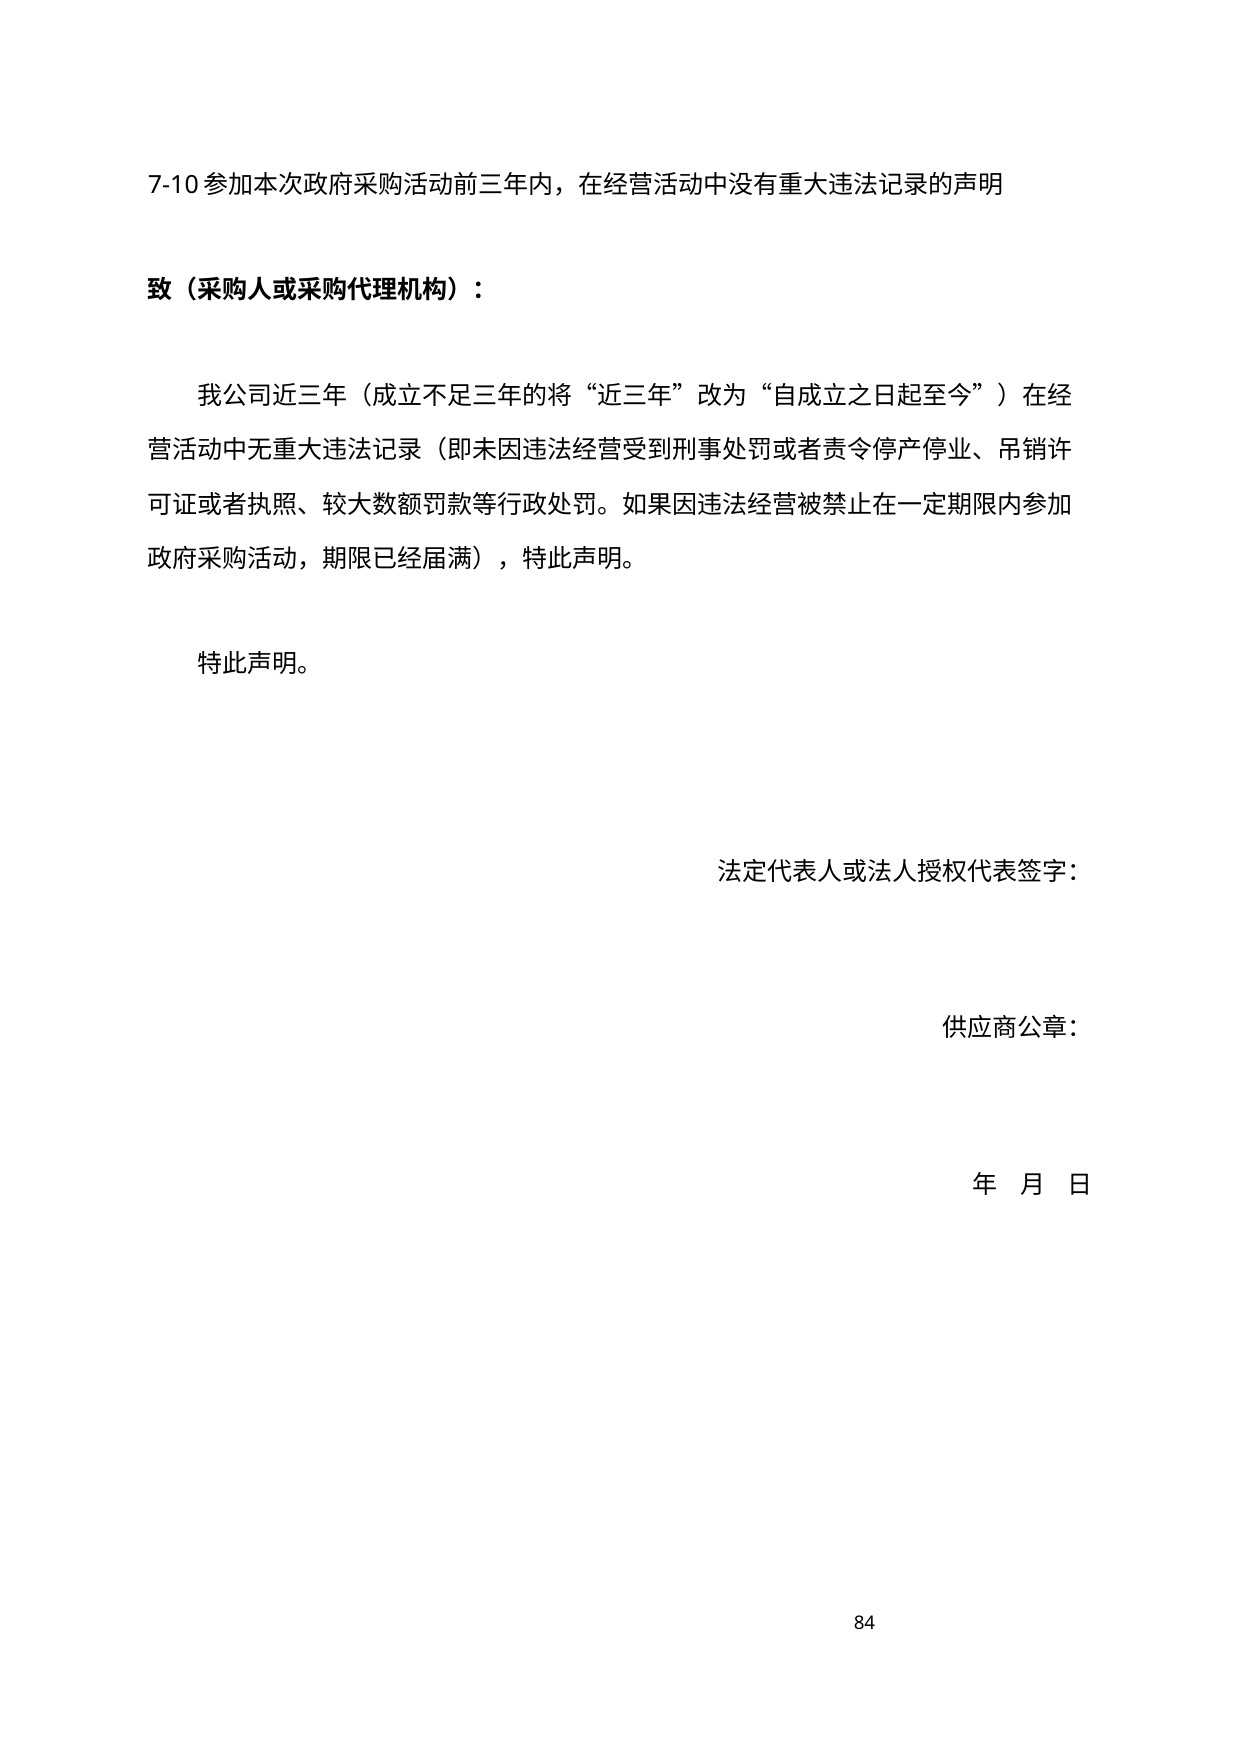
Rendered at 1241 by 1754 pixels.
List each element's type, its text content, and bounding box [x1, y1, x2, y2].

text 法定代表人或法人授权代表签字： [148, 851, 1092, 888]
text 供应商公章： [148, 1008, 1092, 1044]
text 我公司近三年（成立不足三年的将“近三年”改为“自成立之日起至今”）在经营活动中无重大违法记录（即未因违法经营受到刑事处罚或者责令停产停业、吊销许可证或者执照、较大数额罚款等行政处罚。如果因违法经营被禁止在一定期限内参加政府采购活动，期限已经届满），特此声明。 [148, 375, 1092, 575]
text 致（采购人或采购代理机构）： [148, 270, 1092, 306]
text 7-10参加本次政府采购活动前三年内，在经营活动中没有重大违法记录的声明 [148, 164, 1092, 201]
text 年 月 日 [148, 1164, 1092, 1201]
text 特此声明。 [148, 644, 1092, 680]
